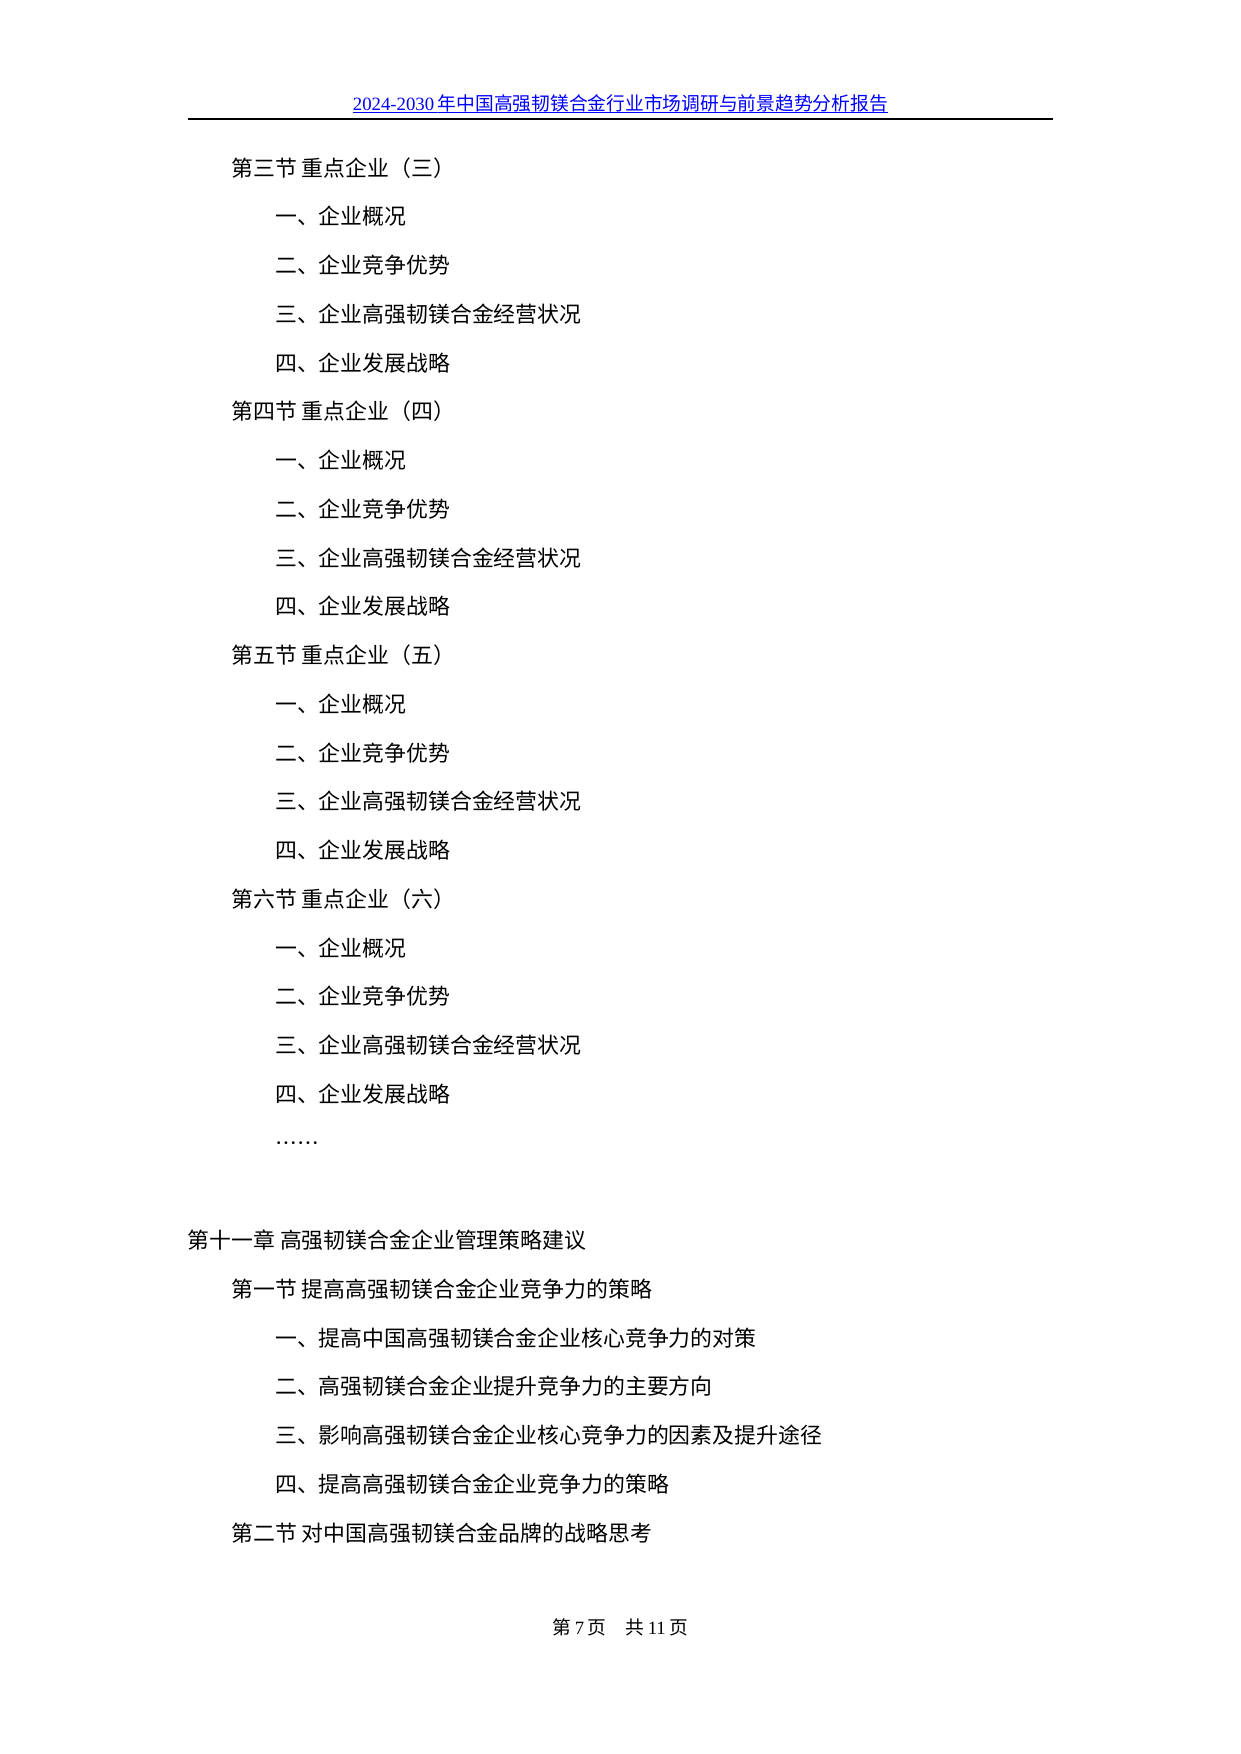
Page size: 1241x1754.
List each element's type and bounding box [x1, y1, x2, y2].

text [187, 150, 1053, 1548]
